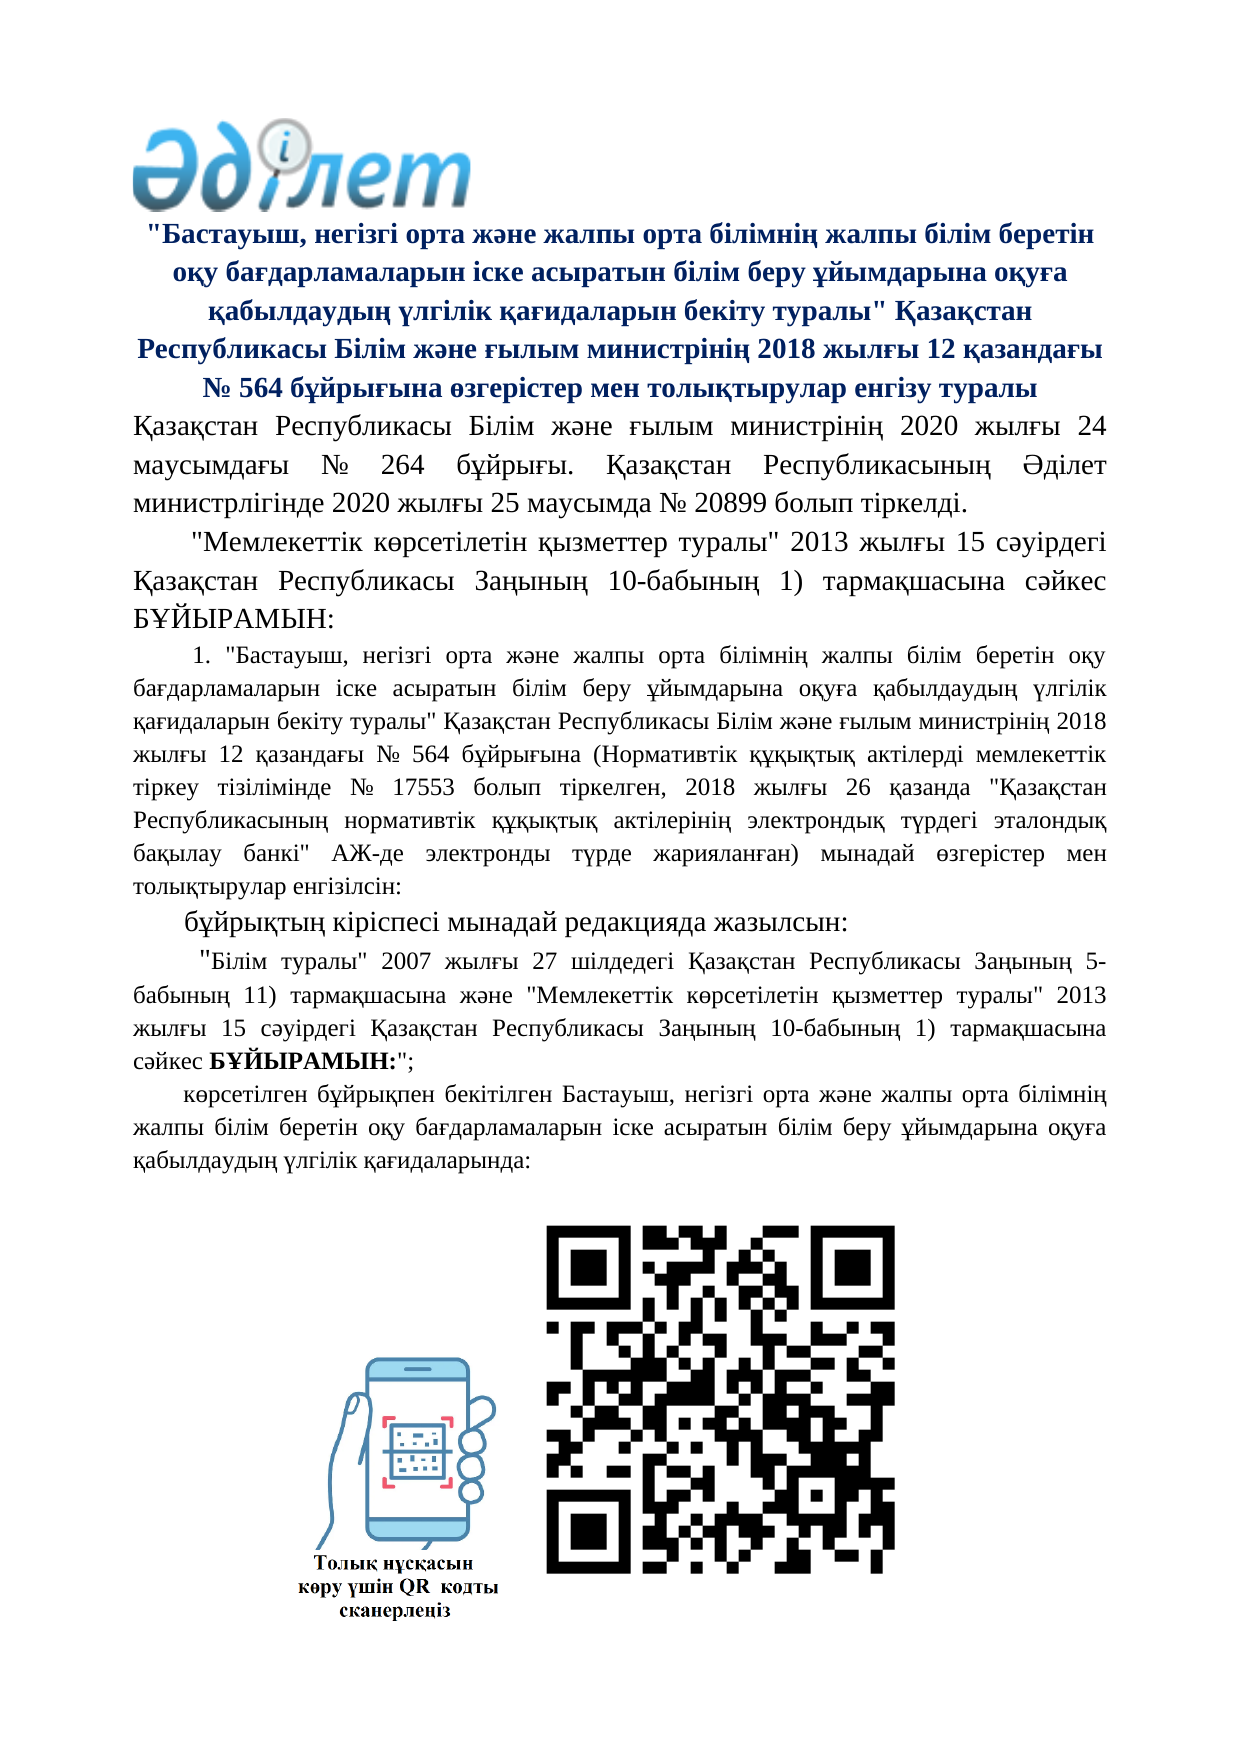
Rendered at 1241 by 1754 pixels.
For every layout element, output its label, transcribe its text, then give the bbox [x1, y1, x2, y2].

picture [298, 1178, 943, 1622]
text "Мемлекеттік көрсетілетін қызметтер туралы" 2013 жылғы 15 сәуірдегі Қазақстан Республикасы Заңының 10-бабының 1) тармақшасына сәйкес БҰЙЫРАМЫН: [133, 524, 1107, 635]
text "Білім туралы" 2007 жылғы 27 шілдедегі Қазақстан Республикасы Заңының 5-бабының 11) тармақшасына және "Мемлекеттік көрсетілетін қызметтер туралы" 2013 жылғы 15 сәуірдегі Қазақстан Республикасы Заңының 10-бабының 1) тармақшасына сәйкес БҰЙЫРАМЫН:"; [133, 942, 1107, 1075]
text Қазақстан Республикасы Білім және ғылым министрінің 2020 жылғы 24 маусымдағы № 264 бұйрығы. Қазақстан Республикасының Әділет министрлігінде 2020 жылғы 25 маусымда № 20899 болып тіркелді. [133, 408, 1107, 519]
text бұйрықтың кіріспесі мынадай редакцияда жазылсын: [133, 904, 1107, 937]
text көрсетілген бұйрықпен бекітілген Бастауыш, негізгі орта және жалпы орта білімнің жалпы білім беретін оқу бағдарламаларын іске асыратын білім беру ұйымдарына оқуға қабылдаудың үлгілік қағидаларында: [133, 1079, 1107, 1174]
picture [132, 118, 471, 212]
text "Бастауыш, негізгі орта және жалпы орта білімнің жалпы білім беретін оқу бағдарламаларын іске асыратын білім беру ұйымдарына оқуға қабылдаудың үлгілік қағидаларын бекіту туралы" Қазақстан Республикасы Білім және ғылым министрінің 2018 жылғы 12 қазандағы № 564 бұйрығына өзгерістер мен толықтырулар енгізу туралы [133, 216, 1107, 403]
text 1. "Бастауыш, негізгі орта және жалпы орта білімнің жалпы білім беретін оқу бағдарламаларын іске асыратын білім беру ұйымдарына оқуға қабылдаудың үлгілік қағидаларын бекіту туралы" Қазақстан Республикасы Білім және ғылым министрінің 2018 жылғы 12 қазандағы № 564 бұйрығына (Нормативтік құқықтық актілерді мемлекеттік тіркеу тізілімінде № 17553 болып тіркелген, 2018 жылғы 26 қазанда "Қазақстан Республикасының нормативтік құқықтық актілерінің электрондық түрдегі эталондық бақылау банкі" АЖ-де электронды түрде жарияланған) мынадай өзгерістер мен толықтырулар енгізілсін: [133, 640, 1107, 899]
